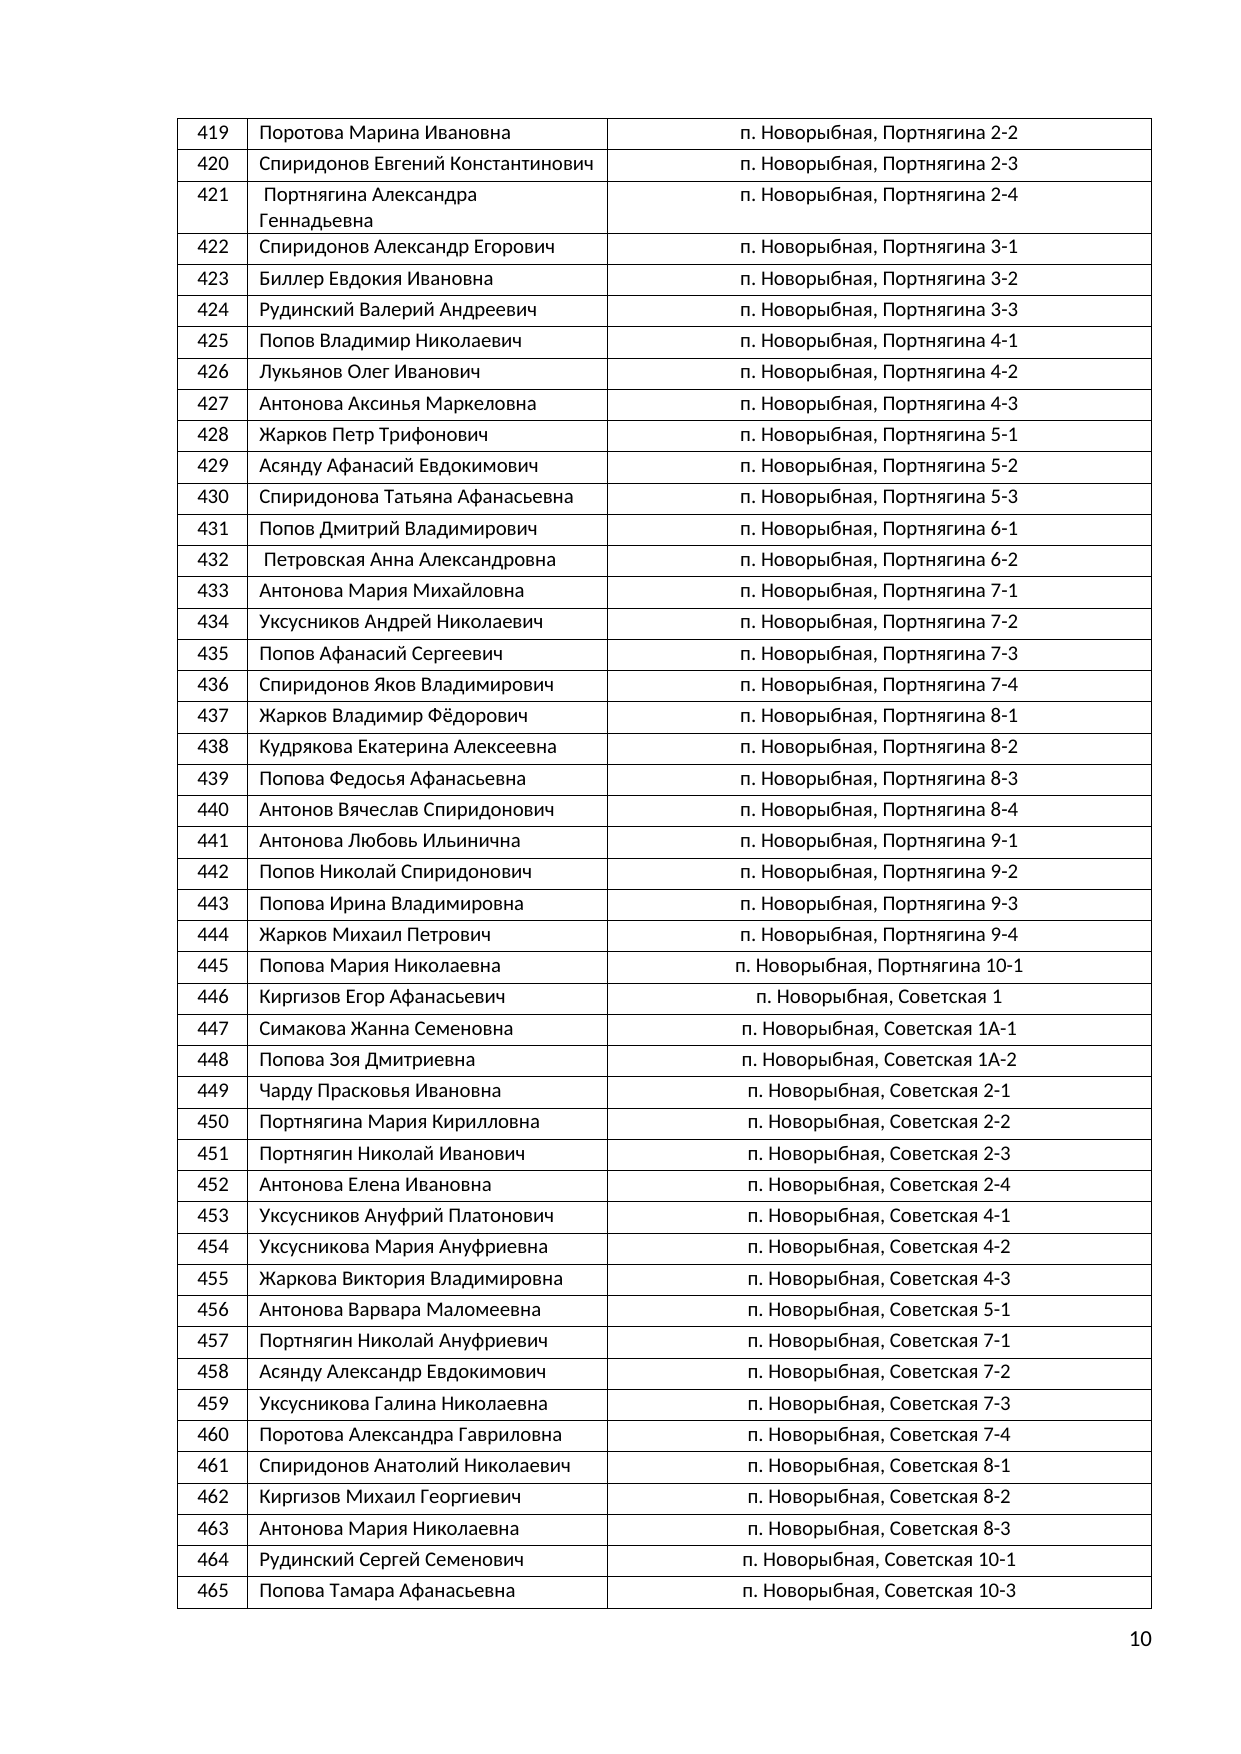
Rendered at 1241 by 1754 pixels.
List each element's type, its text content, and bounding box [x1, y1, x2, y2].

table_cell Уксусников Андрей Николаевич [248, 609, 607, 639]
table_cell 460 [178, 1421, 247, 1451]
table_cell 419 [178, 119, 247, 149]
table_cell п. Новорыбная, Советская 7-1 [608, 1327, 1151, 1357]
table_cell 447 [178, 1015, 247, 1045]
table_cell п. Новорыбная, Советская 8-3 [608, 1515, 1151, 1545]
table_cell п. Новорыбная, Советская 4-2 [608, 1234, 1151, 1264]
table_cell п. Новорыбная, Портнягина 8-1 [608, 702, 1151, 732]
table_cell 450 [178, 1109, 247, 1139]
table_cell Жарков Петр Трифонович [248, 421, 607, 451]
table_cell п. Новорыбная, Портнягина 8-3 [608, 765, 1151, 795]
table_cell Киргизов Михаил Георгиевич [248, 1484, 607, 1514]
table_cell Антонов Вячеслав Спиридонович [248, 796, 607, 826]
table_cell Попова Тамара Афанасьевна [248, 1577, 607, 1607]
table_cell п. Новорыбная, Портнягина 7-1 [608, 577, 1151, 607]
table_cell Жарков Владимир Фёдорович [248, 702, 607, 732]
table_cell Попов Афанасий Сергеевич [248, 640, 607, 670]
table_cell 454 [178, 1234, 247, 1264]
table_cell п. Новорыбная, Портнягина 7-4 [608, 671, 1151, 701]
table_cell 439 [178, 765, 247, 795]
table_cell Поротова Александра Гавриловна [248, 1421, 607, 1451]
table_cell п. Новорыбная, Портнягина 3-1 [608, 234, 1151, 264]
table_cell п. Новорыбная, Портнягина 9-2 [608, 859, 1151, 889]
table_cell 455 [178, 1265, 247, 1295]
table_cell п. Новорыбная, Портнягина 8-4 [608, 796, 1151, 826]
table_cell п. Новорыбная, Советская 8-2 [608, 1484, 1151, 1514]
table_cell Поротова Марина Ивановна [248, 119, 607, 149]
table_cell 441 [178, 827, 247, 857]
table_cell 434 [178, 609, 247, 639]
table_cell 437 [178, 702, 247, 732]
table_cell Жаркова Виктория Владимировна [248, 1265, 607, 1295]
table_cell Спиридонов Евгений Константинович [248, 150, 607, 181]
table_cell п. Новорыбная, Советская 2-4 [608, 1171, 1151, 1201]
table_cell 420 [178, 150, 247, 181]
table_cell п. Новорыбная, Портнягина 4-2 [608, 359, 1151, 389]
table_cell 459 [178, 1390, 247, 1420]
table_cell Жарков Михаил Петрович [248, 921, 607, 951]
table_cell 421 [178, 182, 247, 232]
table_cell 449 [178, 1077, 247, 1107]
table_cell 457 [178, 1327, 247, 1357]
table_cell п. Новорыбная, Портнягина 9-4 [608, 921, 1151, 951]
table_cell п. Новорыбная, Советская 1А-1 [608, 1015, 1151, 1045]
table_cell 456 [178, 1296, 247, 1326]
table_cell 428 [178, 421, 247, 451]
table_cell п. Новорыбная, Портнягина 5-1 [608, 421, 1151, 451]
table_cell 461 [178, 1452, 247, 1482]
table_cell Попова Федосья Афанасьевна [248, 765, 607, 795]
table_cell п. Новорыбная, Советская 5-1 [608, 1296, 1151, 1326]
table_cell 440 [178, 796, 247, 826]
table_cell п. Новорыбная, Портнягина 4-3 [608, 390, 1151, 420]
table_cell п. Новорыбная, Советская 7-3 [608, 1390, 1151, 1420]
table_cell 433 [178, 577, 247, 607]
table_cell п. Новорыбная, Портнягина 2-3 [608, 150, 1151, 181]
table_cell Симакова Жанна Семеновна [248, 1015, 607, 1045]
table_cell п. Новорыбная, Портнягина 3-2 [608, 265, 1151, 295]
table_cell Попов Николай Спиридонович [248, 859, 607, 889]
table_cell Асянду Афанасий Евдокимович [248, 452, 607, 482]
table_cell п. Новорыбная, Советская 2-2 [608, 1109, 1151, 1139]
table_cell 436 [178, 671, 247, 701]
table_cell п. Новорыбная, Портнягина 4-1 [608, 327, 1151, 357]
table_cell Асянду Александр Евдокимович [248, 1359, 607, 1389]
table_cell 435 [178, 640, 247, 670]
table_cell Спиридонов Анатолий Николаевич [248, 1452, 607, 1482]
table_cell 423 [178, 265, 247, 295]
table_cell п. Новорыбная, Советская 10-3 [608, 1577, 1151, 1607]
table_cell п. Новорыбная, Советская 2-3 [608, 1140, 1151, 1170]
table_cell Антонова Любовь Ильинична [248, 827, 607, 857]
table_cell п. Новорыбная, Портнягина 7-2 [608, 609, 1151, 639]
table_cell 448 [178, 1046, 247, 1076]
table_cell п. Новорыбная, Портнягина 5-2 [608, 452, 1151, 482]
table_cell п. Новорыбная, Портнягина 2-2 [608, 119, 1151, 149]
table_cell Уксусникова Мария Ануфриевна [248, 1234, 607, 1264]
table_cell п. Новорыбная, Портнягина 2-4 [608, 182, 1151, 232]
table_cell Рудинский Сергей Семенович [248, 1546, 607, 1576]
table_cell п. Новорыбная, Советская 8-1 [608, 1452, 1151, 1482]
table_cell п. Новорыбная, Советская 4-3 [608, 1265, 1151, 1295]
table_cell Антонова Мария Михайловна [248, 577, 607, 607]
table_cell 465 [178, 1577, 247, 1607]
table_cell Рудинский Валерий Андреевич [248, 296, 607, 326]
table_cell Попова Зоя Дмитриевна [248, 1046, 607, 1076]
table_cell Попова Ирина Владимировна [248, 890, 607, 920]
table_cell 444 [178, 921, 247, 951]
table_cell 424 [178, 296, 247, 326]
table_cell 445 [178, 952, 247, 982]
table_cell п. Новорыбная, Портнягина 7-3 [608, 640, 1151, 670]
table_cell 463 [178, 1515, 247, 1545]
table_cell Биллер Евдокия Ивановна [248, 265, 607, 295]
table_cell 438 [178, 734, 247, 764]
table_cell 431 [178, 515, 247, 545]
table_cell 458 [178, 1359, 247, 1389]
table_cell 462 [178, 1484, 247, 1514]
table_cell 422 [178, 234, 247, 264]
table_cell п. Новорыбная, Портнягина 10-1 [608, 952, 1151, 982]
table_cell Петровская Анна Александровна [248, 546, 607, 576]
table_cell Кудрякова Екатерина Алексеевна [248, 734, 607, 764]
table_cell Портнягина Александра Геннадьевна [248, 182, 607, 232]
table_cell 446 [178, 984, 247, 1014]
table_cell 432 [178, 546, 247, 576]
table_cell п. Новорыбная, Портнягина 8-2 [608, 734, 1151, 764]
table_cell п. Новорыбная, Портнягина 5-3 [608, 484, 1151, 514]
table_cell п. Новорыбная, Портнягина 9-3 [608, 890, 1151, 920]
table_cell Антонова Мария Николаевна [248, 1515, 607, 1545]
table_cell 464 [178, 1546, 247, 1576]
table_cell п. Новорыбная, Советская 1А-2 [608, 1046, 1151, 1076]
table_cell Лукьянов Олег Иванович [248, 359, 607, 389]
table_cell 442 [178, 859, 247, 889]
table_cell п. Новорыбная, Советская 7-4 [608, 1421, 1151, 1451]
table_cell 430 [178, 484, 247, 514]
table_cell п. Новорыбная, Советская 4-1 [608, 1202, 1151, 1232]
table_cell 429 [178, 452, 247, 482]
table_cell Спиридонова Татьяна Афанасьевна [248, 484, 607, 514]
table_cell 443 [178, 890, 247, 920]
table_cell Попов Владимир Николаевич [248, 327, 607, 357]
table_cell п. Новорыбная, Портнягина 6-2 [608, 546, 1151, 576]
table_cell п. Новорыбная, Советская 1 [608, 984, 1151, 1014]
table_cell 453 [178, 1202, 247, 1232]
table_cell 451 [178, 1140, 247, 1170]
table_cell Попова Мария Николаевна [248, 952, 607, 982]
table_cell Антонова Аксинья Маркеловна [248, 390, 607, 420]
table_cell п. Новорыбная, Советская 7-2 [608, 1359, 1151, 1389]
table_cell Уксусникова Галина Николаевна [248, 1390, 607, 1420]
table_cell п. Новорыбная, Портнягина 6-1 [608, 515, 1151, 545]
table_cell 452 [178, 1171, 247, 1201]
table_cell Портнягин Николай Иванович [248, 1140, 607, 1170]
table_cell п. Новорыбная, Портнягина 3-3 [608, 296, 1151, 326]
table_cell Чарду Прасковья Ивановна [248, 1077, 607, 1107]
table_cell Уксусников Ануфрий Платонович [248, 1202, 607, 1232]
table_cell Спиридонов Александр Егорович [248, 234, 607, 264]
table_cell Киргизов Егор Афанасьевич [248, 984, 607, 1014]
table_cell Спиридонов Яков Владимирович [248, 671, 607, 701]
table_cell 425 [178, 327, 247, 357]
table_cell Попов Дмитрий Владимирович [248, 515, 607, 545]
table_cell Портнягина Мария Кирилловна [248, 1109, 607, 1139]
table_cell п. Новорыбная, Портнягина 9-1 [608, 827, 1151, 857]
table_cell 427 [178, 390, 247, 420]
table_cell Антонова Елена Ивановна [248, 1171, 607, 1201]
table_cell Антонова Варвара Маломеевна [248, 1296, 607, 1326]
table_cell 426 [178, 359, 247, 389]
table_cell п. Новорыбная, Советская 10-1 [608, 1546, 1151, 1576]
table_cell Портнягин Николай Ануфриевич [248, 1327, 607, 1357]
table_cell п. Новорыбная, Советская 2-1 [608, 1077, 1151, 1107]
